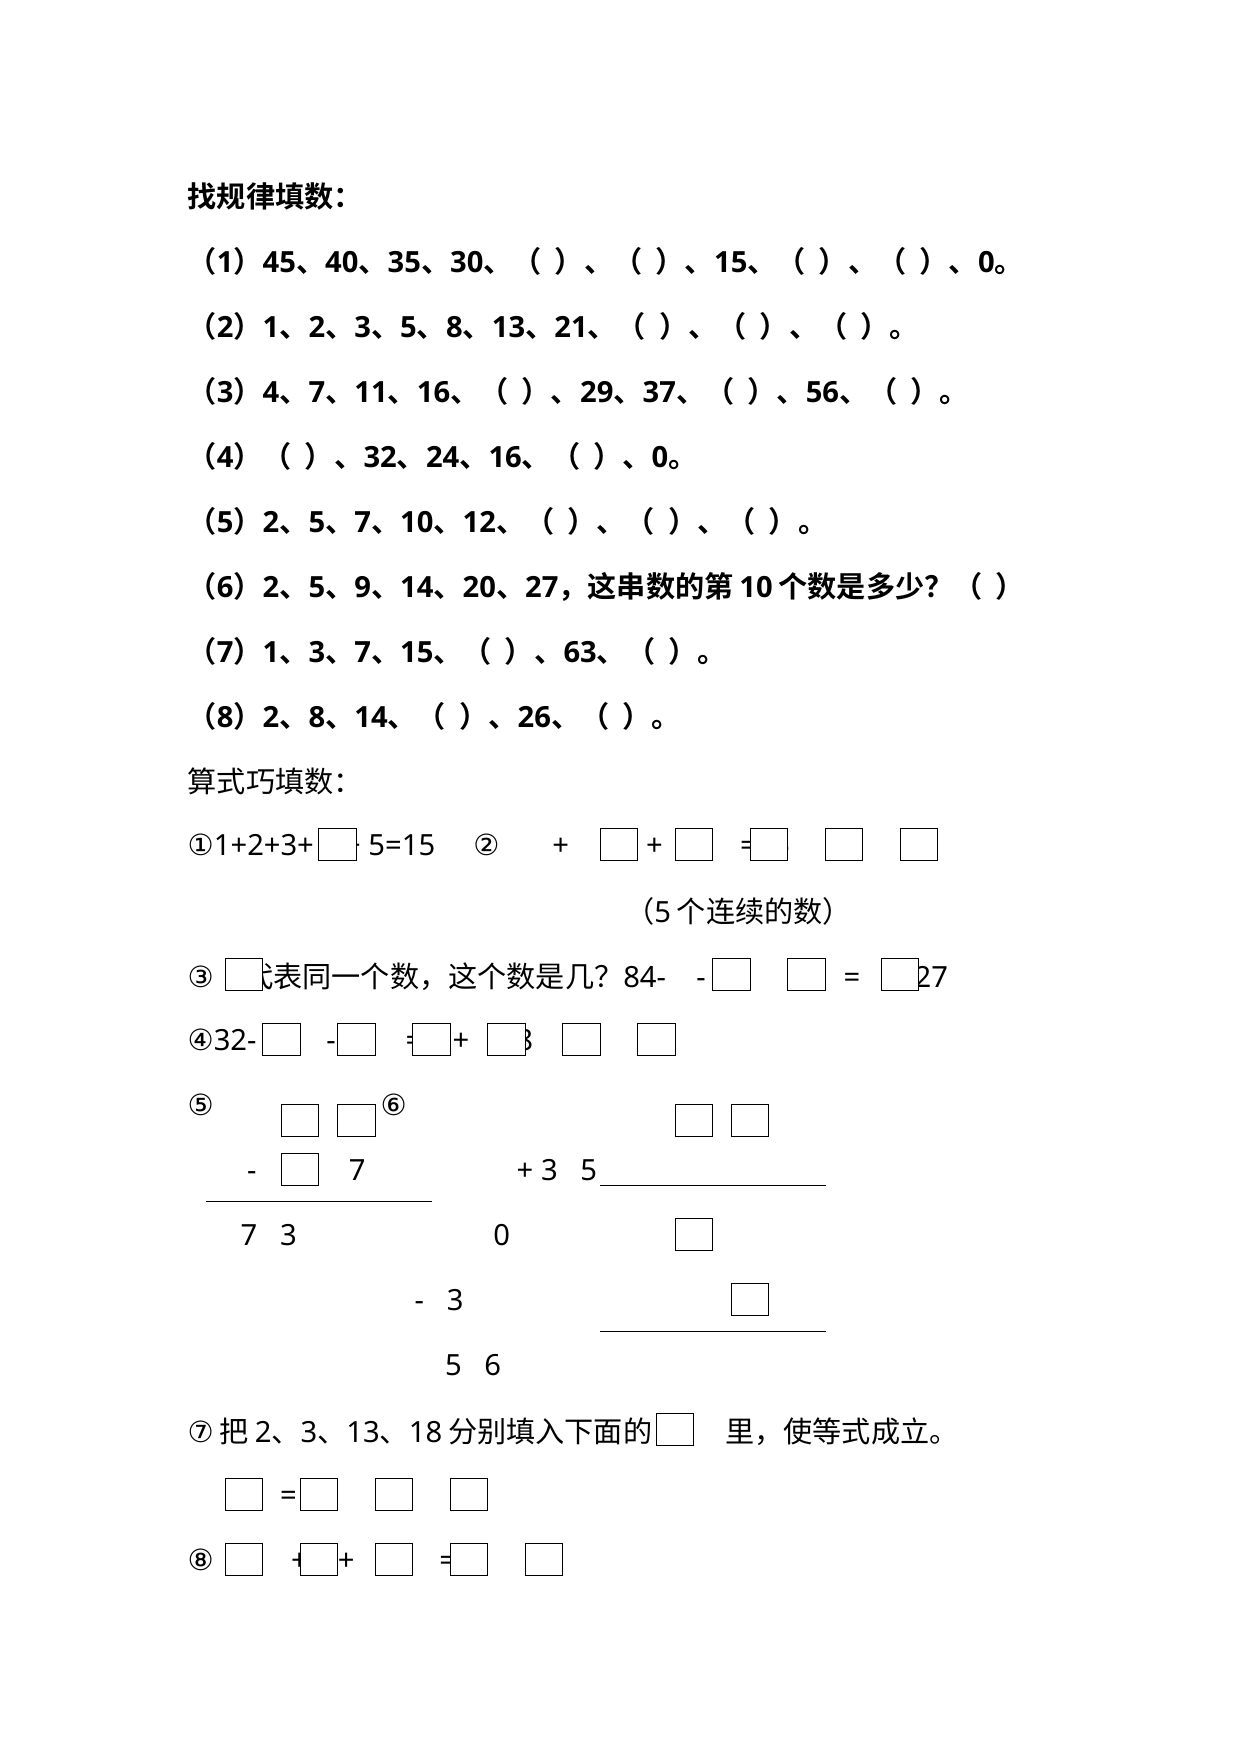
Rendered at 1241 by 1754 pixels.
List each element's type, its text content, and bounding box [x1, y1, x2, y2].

text （2）1、2、3、5、8、13、21、（ ）、（ ）、（ ）。 [187, 292, 1053, 357]
text + = - [187, 1462, 1053, 1527]
text ④32- - - - = + +8 [187, 1007, 1053, 1072]
text 7 3 0 [187, 1202, 1053, 1267]
text （6）2、5、9、14、20、27，这串数的第10个数是多少？（ ） [187, 552, 1053, 617]
text （3）4、7、11、16、（ ）、29、37、（ ）、56、（ ）。 [187, 357, 1053, 422]
text ⑦把2、3、13、18分别填入下面的 里，使等式成立。 [187, 1397, 1053, 1462]
text （5）2、5、7、10、12、（ ）、（ ）、（ ）。 [187, 487, 1053, 552]
text （5个连续的数） [625, 877, 1053, 942]
text （1）45、40、35、30、（ ）、（ ）、15、（ ）、（ ）、0。 [187, 227, 1053, 292]
text ①1+2+3+ + 5=15 ② + + + + =25 [187, 812, 1053, 877]
text ⑤ ⑥ [187, 1072, 1053, 1137]
text （7）1、3、7、15、（ ）、63、（ ）。 [187, 617, 1053, 682]
text 5 6 [187, 1332, 1053, 1397]
text 找规律填数： [187, 162, 1053, 227]
text （4）（ ）、32、24、16、（ ）、0。 [187, 422, 1053, 487]
text （8）2、8、14、（ ）、26、（ ）。 [187, 682, 1053, 747]
text 算式巧填数： [187, 747, 1053, 812]
text - 3 [187, 1267, 1053, 1332]
text ③ 代表同一个数，这个数是几？84- - = +27 [187, 942, 1053, 1007]
list 7 + 3 5 [247, 1137, 1053, 1202]
text ⑧ + + + + =20 [187, 1527, 1053, 1592]
